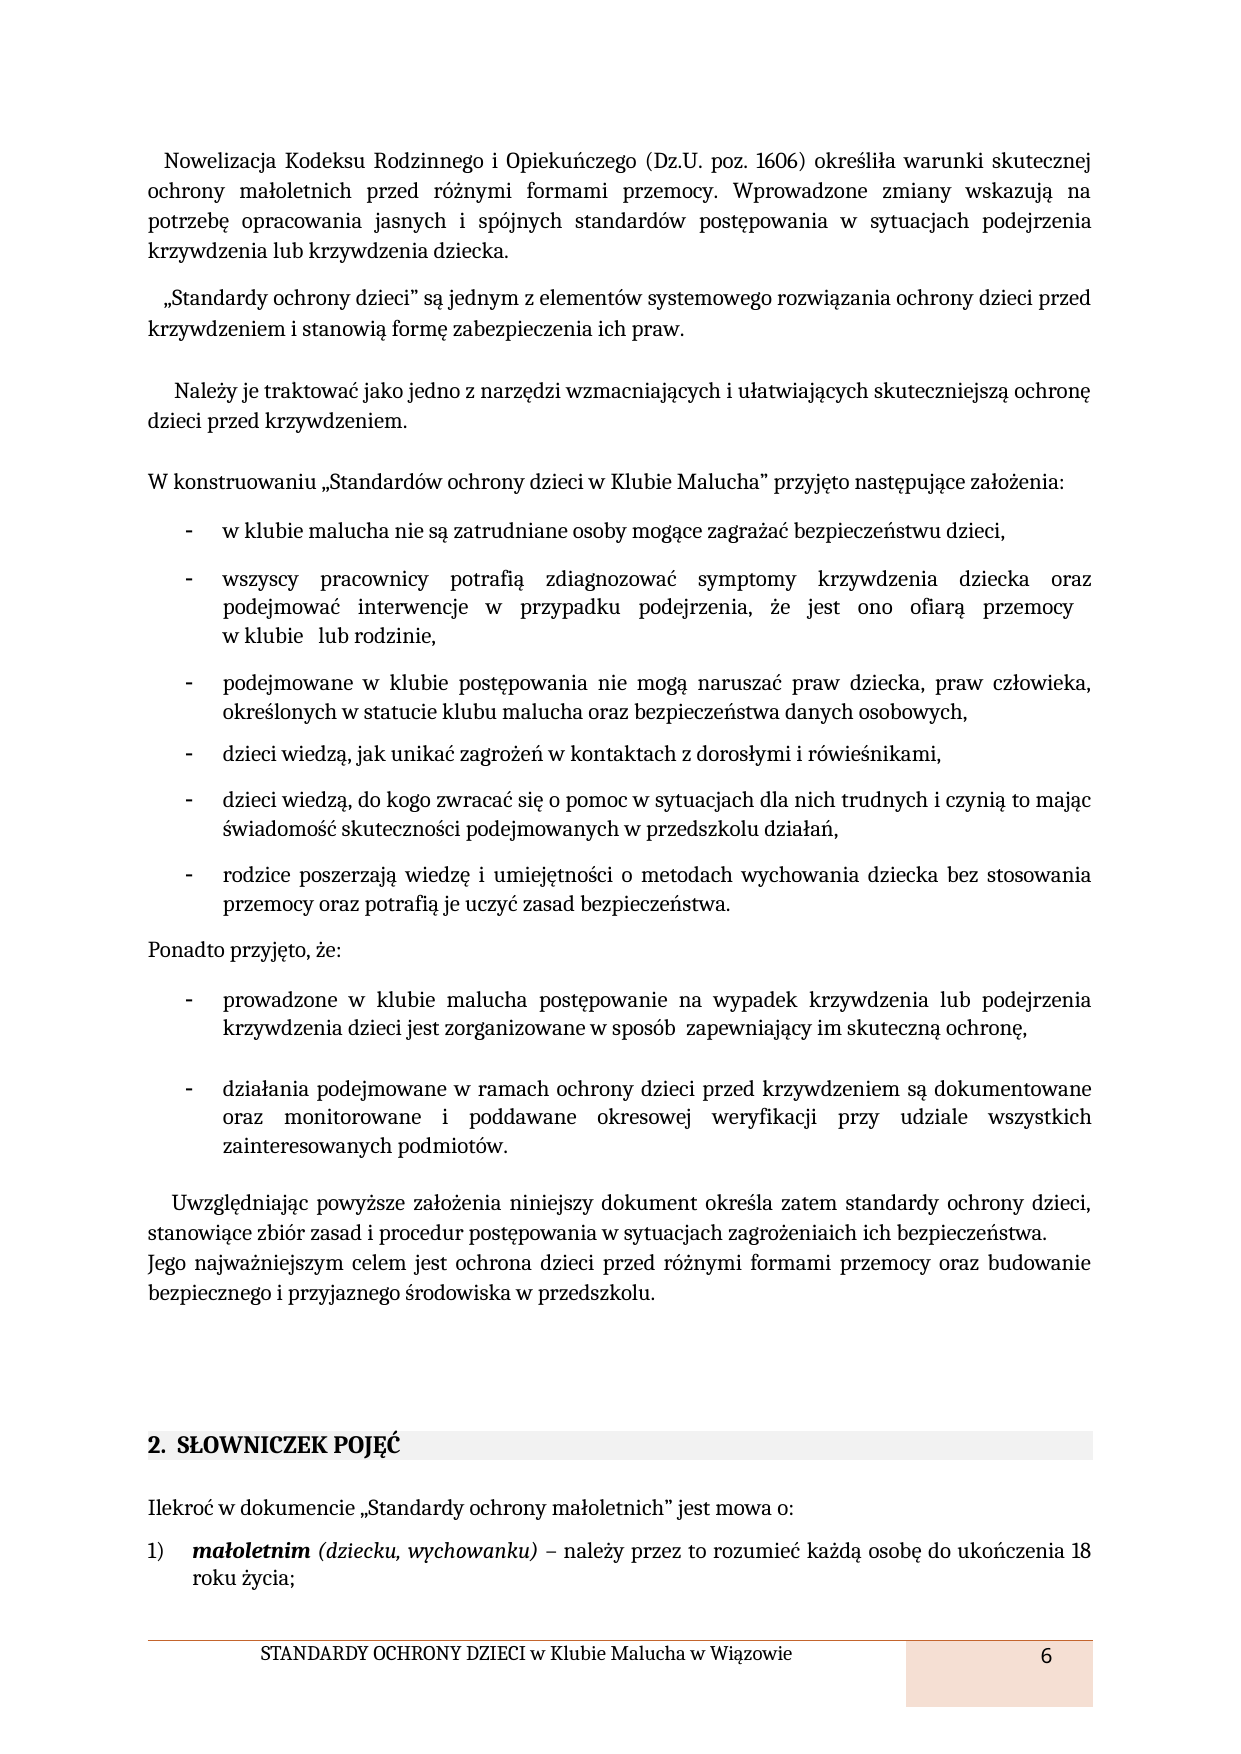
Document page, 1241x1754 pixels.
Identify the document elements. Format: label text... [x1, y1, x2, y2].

list dzieci wiedzą, do kogo zwracać się o pomoc w sytuacjach dla nich trudnych i czynią to mając świadomość skuteczności podejmowanych w przedszkolu działań, [185, 787, 1093, 842]
list działania podejmowane w ramach ochrony dzieci przed krzywdzeniem są dokumentowane oraz monitorowane i poddawane okresowej weryfikacji przy udziale wszystkich zainteresowanych podmiotów. [185, 1076, 1093, 1159]
list podejmowane w klubie postępowania nie mogą naruszać praw dziecka, praw człowieka, określonych w statucie klubu malucha oraz bezpieczeństwa danych osobowych, [185, 670, 1093, 725]
list prowadzone w klubie malucha postępowanie na wypadek krzywdzenia lub podejrzenia krzywdzenia dzieci jest zorganizowane w sposób zapewniający im skuteczną ochronę, [185, 987, 1093, 1041]
text Należy je traktować jako jedno z narzędzi wzmacniających i ułatwiających skuteczniejszą ochronę dzieci przed krzywdzeniem. [148, 378, 1093, 434]
text W konstruowaniu „Standardów ochrony dzieci w Klubie Malucha” przyjęto następujące założenia: [148, 468, 1093, 495]
text „Standardy ochrony dzieci” są jednym z elementów systemowego rozwiązania ochrony dzieci przed krzywdzeniem i stanowią formę zabezpieczenia ich praw. [148, 285, 1093, 342]
list wszyscy pracownicy potrafią zdiagnozować symptomy krzywdzenia dziecka oraz podejmować interwencje w przypadku podejrzenia, że jest ono ofiarą przemocy w klubie lub rodzinie, [185, 566, 1093, 649]
text Uwzględniając powyższe założenia niniejszy dokument określa zatem standardy ochrony dzieci, stanowiące zbiór zasad i procedur postępowania w sytuacjach zagrożeniaich ich bezpieczeństwa. [148, 1189, 1093, 1246]
text Ilekroć w dokumencie „Standardy ochrony małoletnich” jest mowa o: [148, 1495, 1093, 1521]
list SŁOWNICZEK POJĘĆ [148, 1431, 1093, 1460]
list w klubie malucha nie są zatrudniane osoby mogące zagrażać bezpieczeństwu dzieci, [185, 518, 1093, 544]
list rodzice poszerzają wiedzę i umiejętności o metodach wychowania dziecka bez stosowania przemocy oraz potrafią je uczyć zasad bezpieczeństwa. [185, 862, 1093, 917]
list małoletnim (dziecku, wychowanku) – należy przez to rozumieć każdą osobę do ukończenia 18 roku życia; [148, 1538, 1093, 1591]
text Nowelizacja Kodeksu Rodzinnego i Opiekuńczego (Dz.U. poz. 1606) określiła warunki skutecznej ochrony małoletnich przed różnymi formami przemocy. Wprowadzone zmiany wskazują na potrzebę opracowania jasnych i spójnych standardów postępowania w sytuacjach podejrzenia krzywdzenia lub krzywdzenia dziecka. [148, 148, 1093, 264]
text Jego najważniejszym celem jest ochrona dzieci przed różnymi formami przemocy oraz budowanie bezpiecznego i przyjaznego środowiska w przedszkolu. [148, 1250, 1093, 1306]
text Ponadto przyjęto, że: [148, 937, 1093, 963]
list dzieci wiedzą, jak unikać zagrożeń w kontaktach z dorosłymi i rówieśnikami, [185, 741, 1093, 767]
